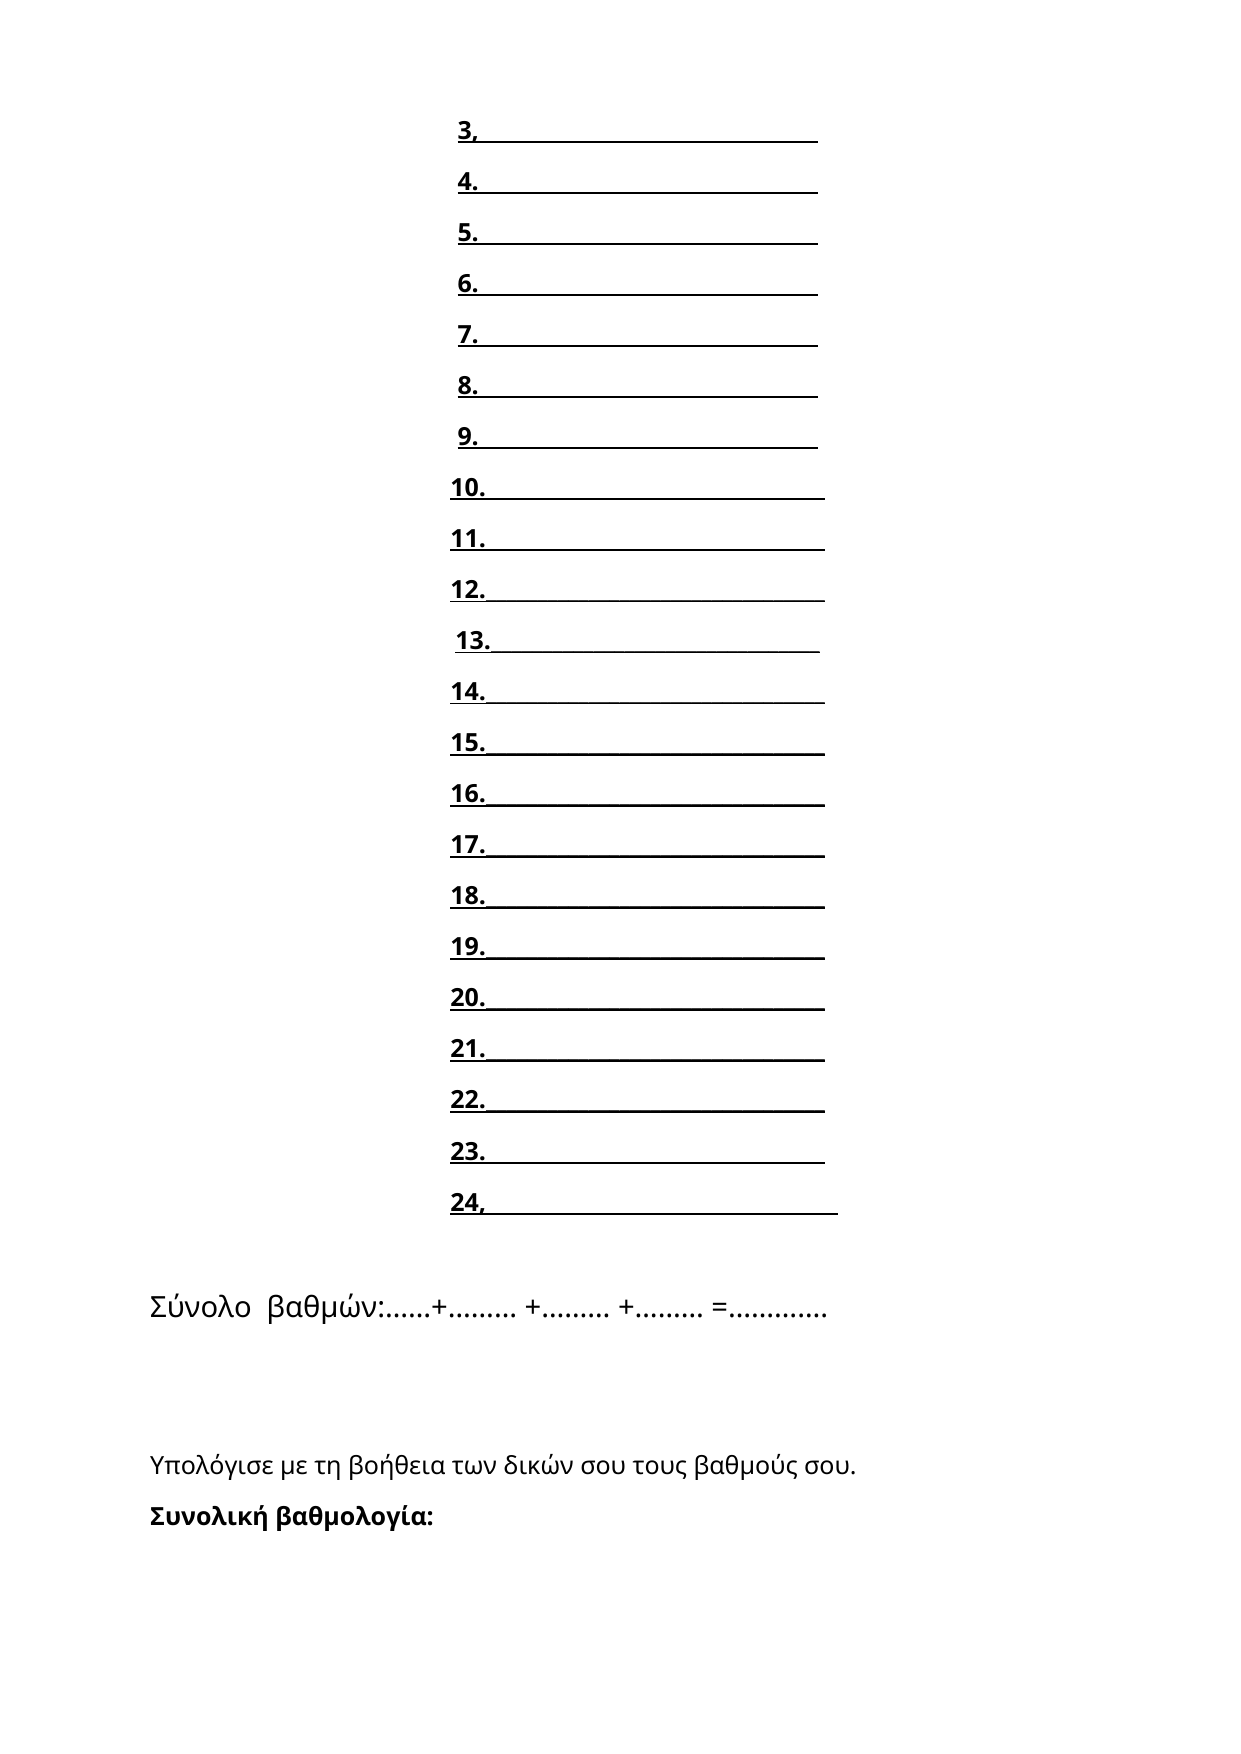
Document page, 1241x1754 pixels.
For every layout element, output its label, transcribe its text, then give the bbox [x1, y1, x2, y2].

text Υπολόγισε με τη βοήθεια των δικών σου τους βαθμούς σου. [150, 1448, 1125, 1482]
text 19._________________________________ [150, 929, 1125, 963]
text 9._________________________________ [150, 419, 1125, 453]
text 16._________________________________ [150, 776, 1125, 810]
text 8._________________________________ [150, 368, 1125, 402]
text 15._________________________________ [150, 725, 1125, 759]
text 12._________________________________ 13.________________________________ 14._________________________________ [150, 572, 1125, 708]
text 11._________________________________ [150, 521, 1125, 555]
text 22._________________________________ [150, 1082, 1125, 1116]
text Σύνολο βαθμών:……+……… +……… +……… =…………. [150, 1286, 1125, 1326]
text 23._________________________________ [150, 1133, 1125, 1167]
text 3,_________________________________ [150, 112, 1125, 146]
text 20._________________________________ [150, 980, 1125, 1014]
text 6._________________________________ [150, 266, 1125, 299]
text 10._________________________________ [150, 470, 1125, 504]
text 18._________________________________ [150, 878, 1125, 912]
text 21._________________________________ [150, 1031, 1125, 1065]
text 17._________________________________ [150, 827, 1125, 861]
text Συνολική βαθμολογία: [150, 1499, 1125, 1533]
text 4._________________________________ [150, 163, 1125, 197]
text 5._________________________________ [150, 214, 1125, 248]
text 24,_________________________________ [150, 1184, 1125, 1218]
text 7._________________________________ [150, 317, 1125, 351]
